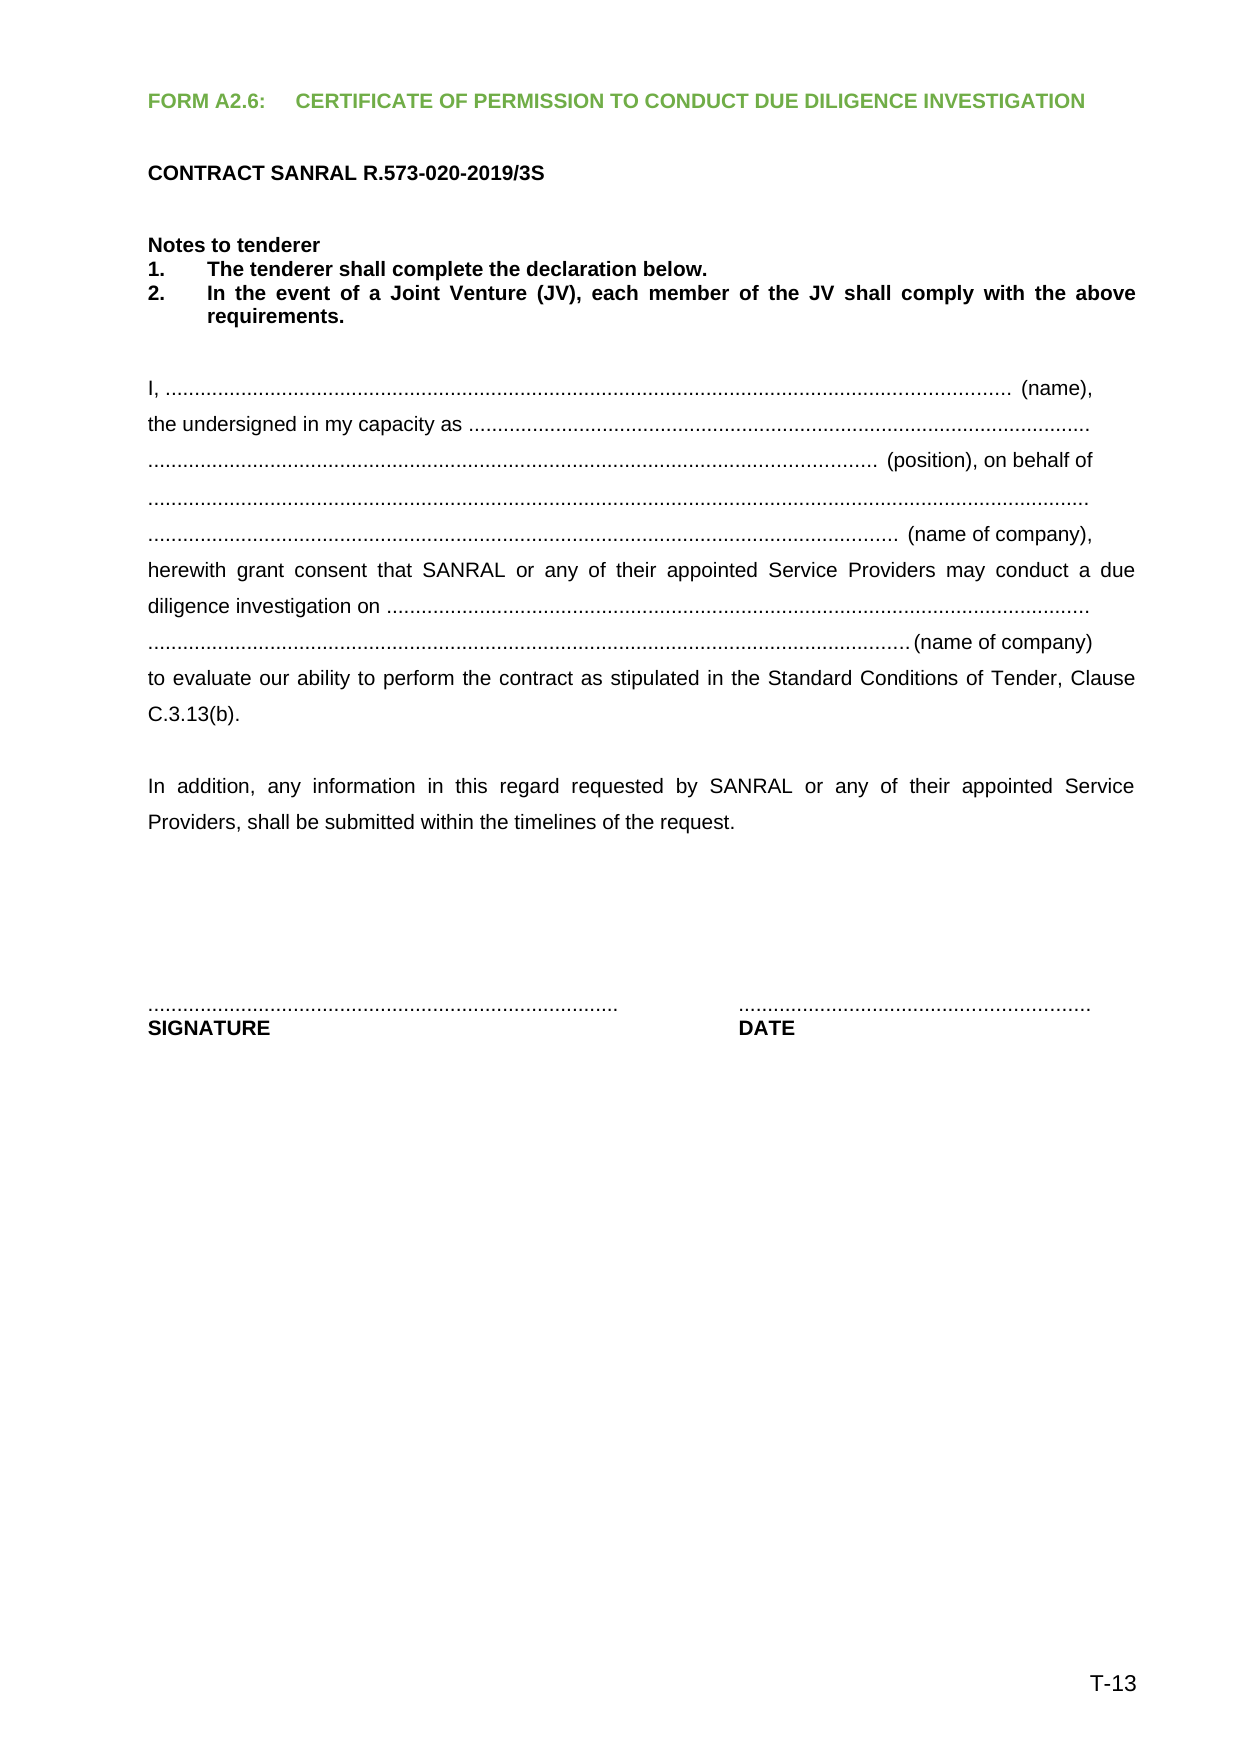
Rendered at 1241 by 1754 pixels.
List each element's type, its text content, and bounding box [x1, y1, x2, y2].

text herewith grant consent that SANRAL or any of their appointed Service Providers may conduct a due diligence investigation on [148, 558, 1137, 618]
text (position), on behalf of [148, 448, 1137, 472]
text I, (name), [148, 376, 1137, 400]
list In the event of a Joint Venture (JV), each member of the JV shall comply with the above requirements. [148, 280, 1137, 328]
subtitle FORM A2.6: CERTIFICATE OF PERMISSION TO CONDUCT DUE DILIGENCE INVESTIGATION [148, 89, 1137, 113]
list The tenderer shall complete the declaration below. [148, 256, 1137, 280]
text SIGNATURE DATE [148, 1016, 1137, 1040]
text to evaluate our ability to perform the contract as stipulated in the Standard Conditions of Tender, Clause C.3.13(b). [148, 666, 1137, 726]
text In addition, any information in this regard requested by SANRAL or any of their appointed Service Providers, shall be submitted within the timelines of the request. [148, 774, 1137, 834]
text (name of company), [148, 522, 1137, 546]
text the undersigned in my capacity as [148, 412, 1137, 436]
text CONTRACT SANRAL R.573-020-2019/3S [148, 161, 1137, 184]
text (name of company) [148, 630, 1137, 654]
text Notes to tenderer [148, 232, 1137, 256]
